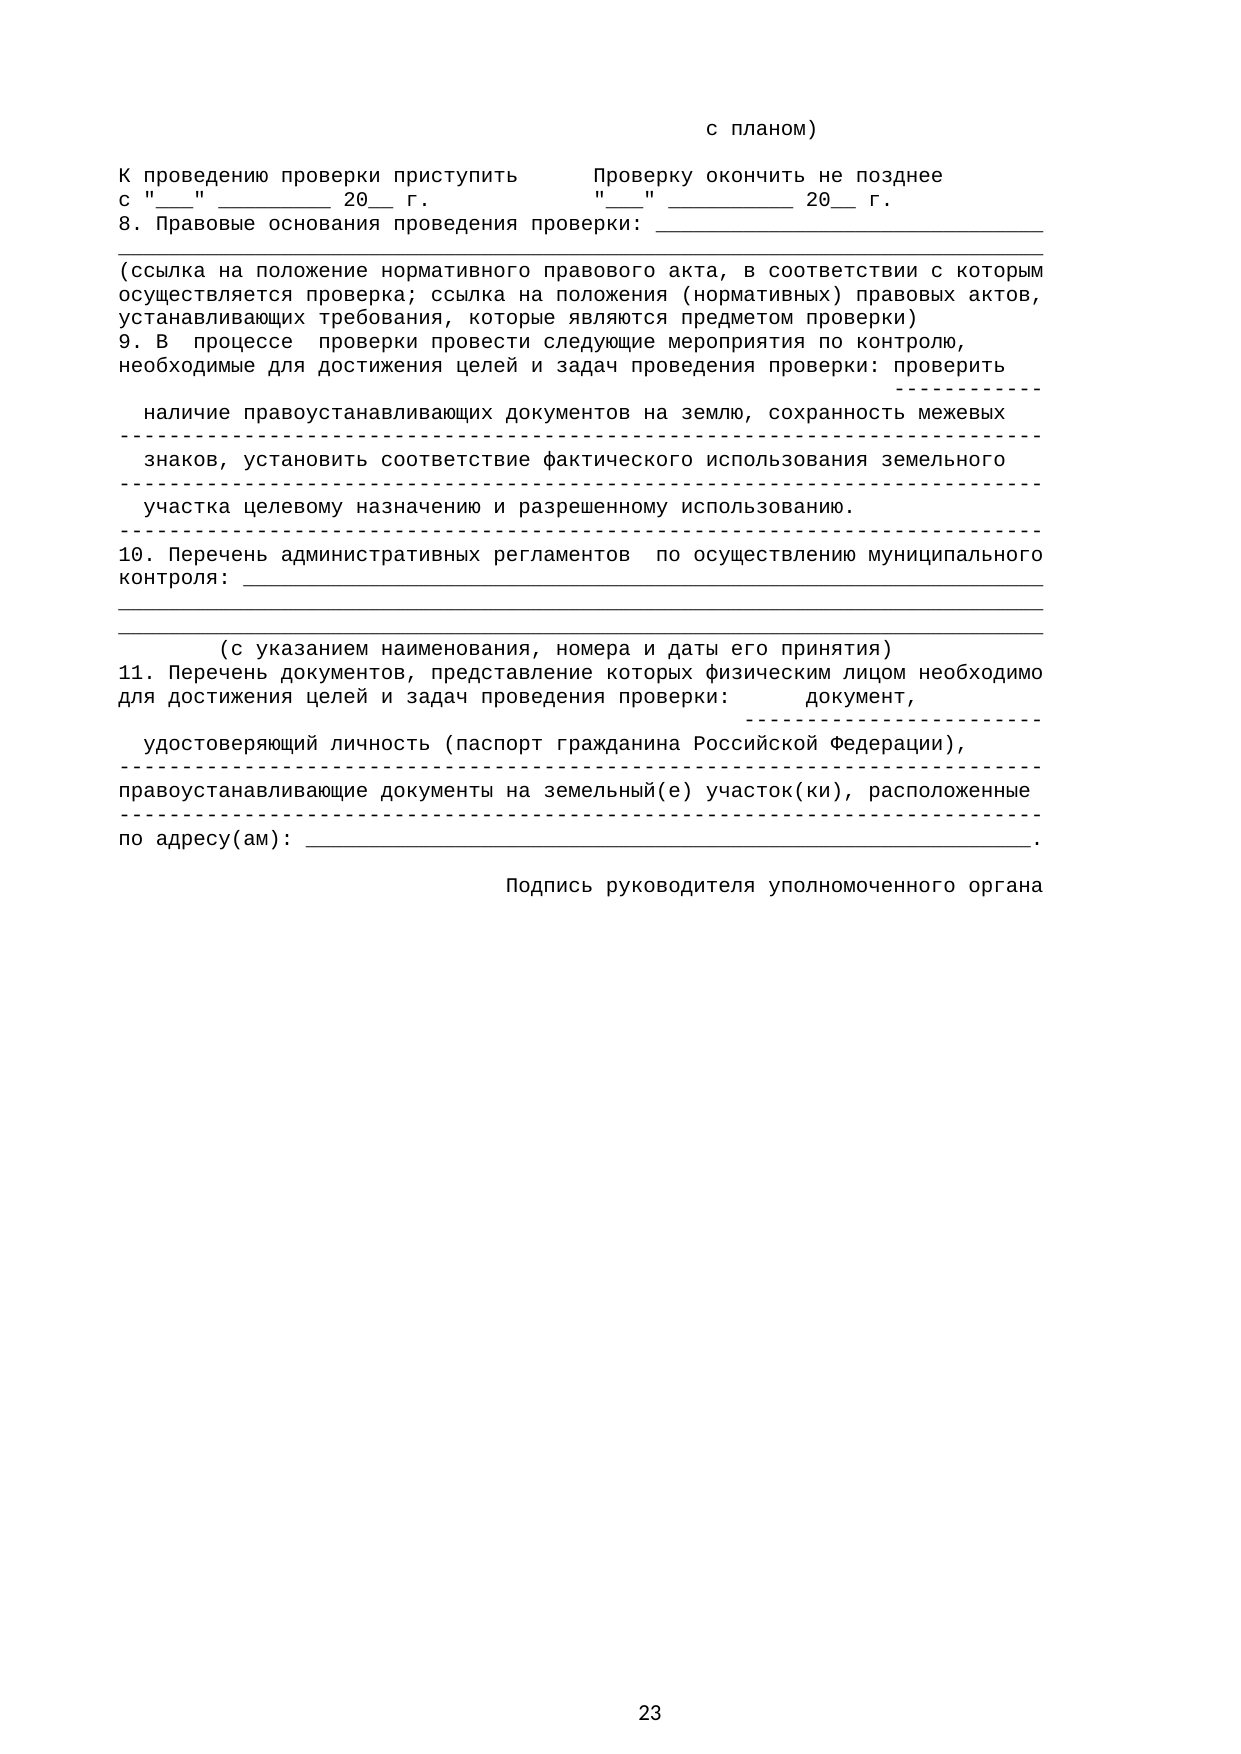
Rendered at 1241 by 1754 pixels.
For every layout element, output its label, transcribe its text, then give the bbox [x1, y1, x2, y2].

text с планом) [118, 118, 1181, 142]
text наличие правоустанавливающих документов на землю, сохранность межевых [118, 402, 1181, 426]
text __________________________________________________________________________ [118, 236, 1181, 260]
text правоустанавливающие документы на земельный(е) участок(ки), расположенные [118, 780, 1181, 804]
text -------------------------------------------------------------------------- [118, 757, 1181, 780]
text (с указанием наименования, номера и даты его принятия) [118, 638, 1181, 662]
text -------------------------------------------------------------------------- [118, 426, 1181, 449]
text -------------------------------------------------------------------------- [118, 473, 1181, 496]
text по адресу(ам): __________________________________________________________. [118, 827, 1181, 851]
text (ссылка на положение нормативного правового акта, в соответствии с которым [118, 260, 1181, 284]
text 10. Перечень административных регламентов по осуществлению муниципального [118, 544, 1181, 567]
text ------------ [118, 378, 1181, 402]
text устанавливающих требования, которые являются предметом проверки) [118, 307, 1181, 331]
text __________________________________________________________________________ [118, 615, 1181, 638]
text __________________________________________________________________________ [118, 591, 1181, 615]
text -------------------------------------------------------------------------- [118, 804, 1181, 827]
text контроля: ________________________________________________________________ [118, 567, 1181, 591]
text с "___" _________ 20__ г. "___" __________ 20__ г. [118, 189, 1181, 213]
text Подпись руководителя уполномоченного органа [118, 875, 1181, 898]
text осуществляется проверка; ссылка на положения (нормативных) правовых актов, [118, 284, 1181, 307]
text участка целевому назначению и разрешенному использованию. [118, 496, 1181, 520]
text ------------------------ [118, 709, 1181, 733]
text К проведению проверки приступить Проверку окончить не позднее [118, 165, 1181, 189]
text 9. В процессе проверки провести следующие мероприятия по контролю, [118, 331, 1181, 354]
text знаков, установить соответствие фактического использования земельного [118, 449, 1181, 473]
text -------------------------------------------------------------------------- [118, 520, 1181, 544]
text для достижения целей и задач проведения проверки: документ, [118, 686, 1181, 709]
text 8. Правовые основания проведения проверки: _______________________________ [118, 213, 1181, 236]
text удостоверяющий личность (паспорт гражданина Российской Федерации), [118, 733, 1181, 757]
text 11. Перечень документов, представление которых физическим лицом необходимо [118, 662, 1181, 686]
text необходимые для достижения целей и задач проведения проверки: проверить [118, 354, 1181, 378]
